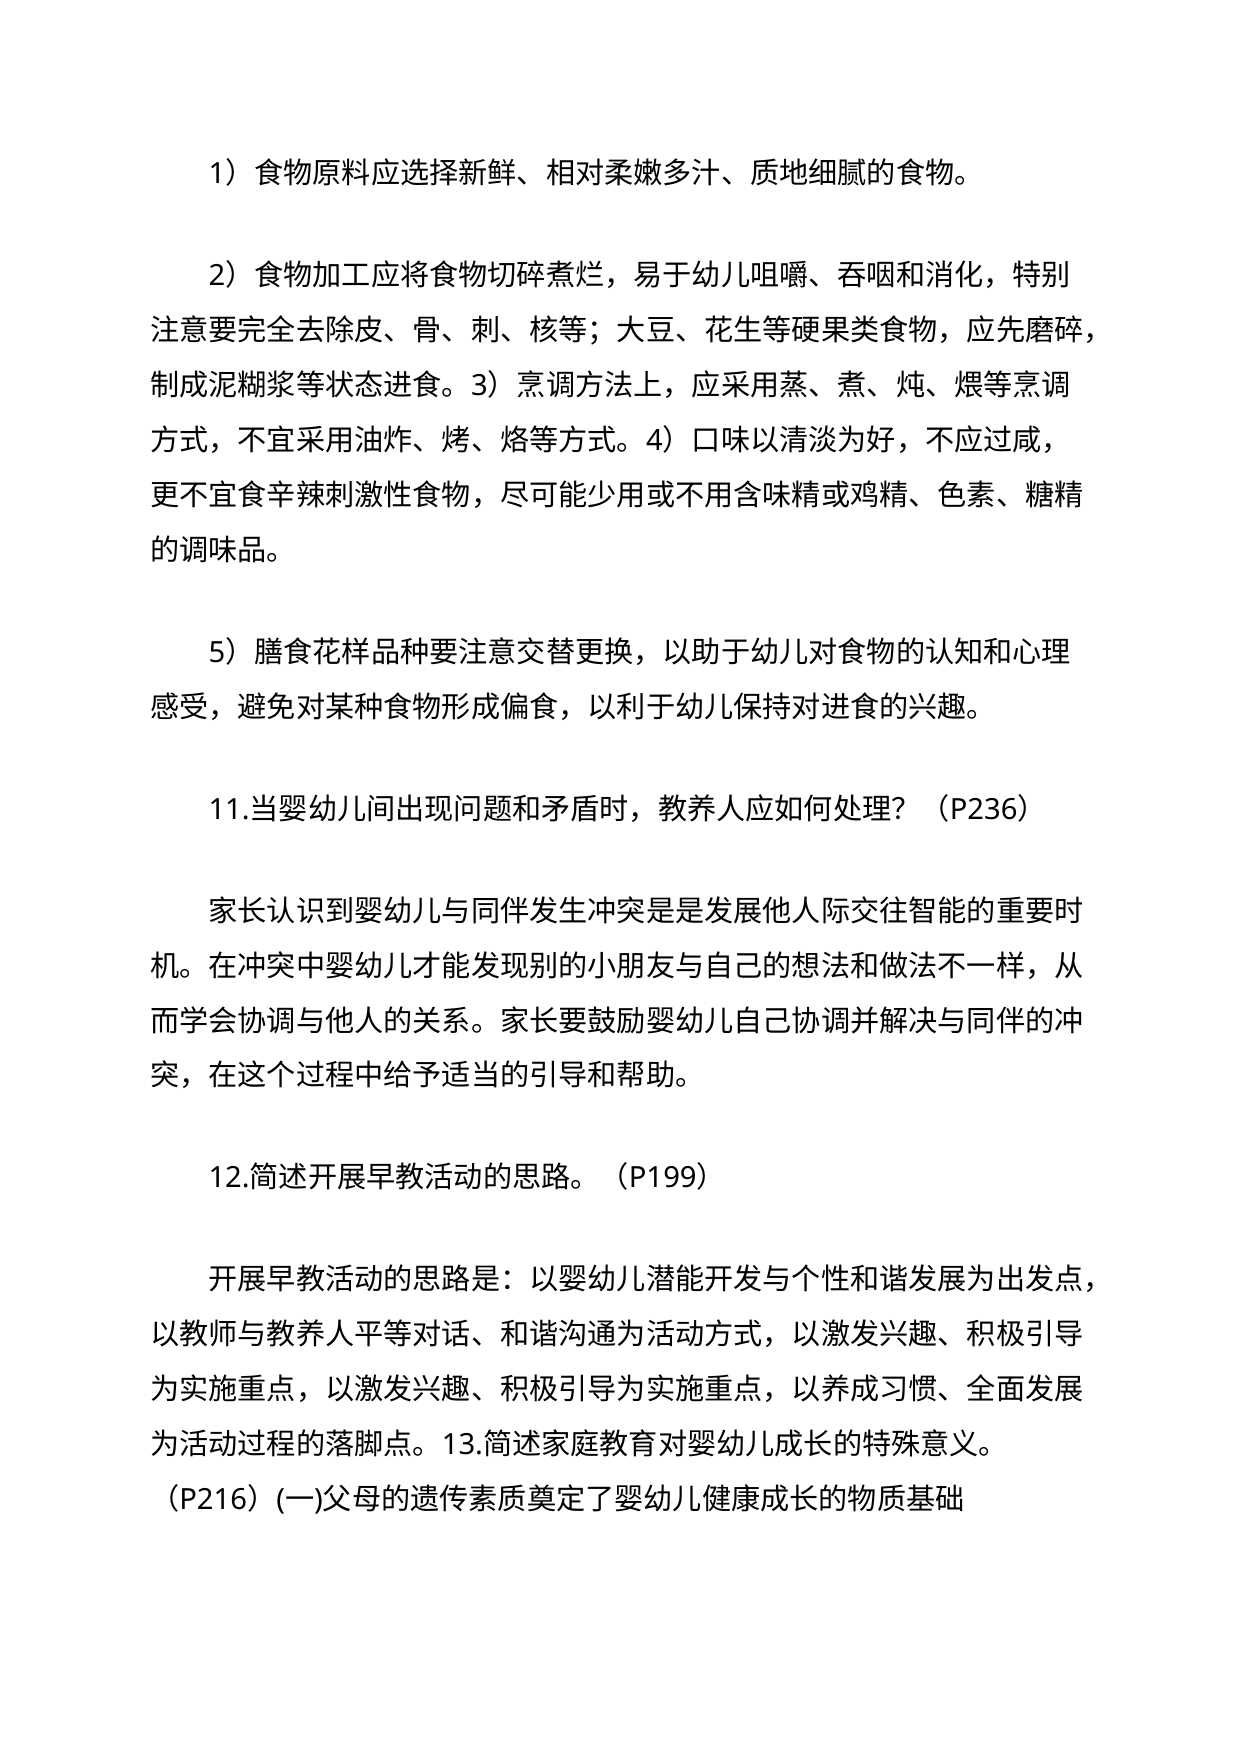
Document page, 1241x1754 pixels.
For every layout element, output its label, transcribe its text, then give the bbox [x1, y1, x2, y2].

text 1）食物原料应选择新鲜、相对柔嫩多汁、质地细腻的食物。 [150, 150, 1090, 192]
text 2）食物加工应将食物切碎煮烂，易于幼儿咀嚼、吞咽和消化，特别注意要完全去除皮、骨、刺、核等；大豆、花生等硬果类食物，应先磨碎，制成泥糊浆等状态进食。3）烹调方法上，应采用蒸、煮、炖、煨等烹调方式，不宜采用油炸、烤、烙等方式。4）口味以清淡为好，不应过咸，更不宜食辛辣刺激性食物，尽可能少用或不用含味精或鸡精、色素、糖精的调味品。 [150, 252, 1090, 569]
text 开展早教活动的思路是：以婴幼儿潜能开发与个性和谐发展为出发点，以教师与教养人平等对话、和谐沟通为活动方式，以激发兴趣、积极引导为实施重点，以激发兴趣、积极引导为实施重点，以养成习惯、全面发展为活动过程的落脚点。13.简述家庭教育对婴幼儿成长的特殊意义。（P216）(一)父母的遗传素质奠定了婴幼儿健康成长的物质基础 [150, 1256, 1090, 1518]
text 5）膳食花样品种要注意交替更换，以助于幼儿对食物的认知和心理感受，避免对某种食物形成偏食，以利于幼儿保持对进食的兴趣。 [150, 628, 1090, 726]
text 家长认识到婴幼儿与同伴发生冲突是是发展他人际交往智能的重要时机。在冲突中婴幼儿才能发现别的小朋友与自己的想法和做法不一样，从而学会协调与他人的关系。家长要鼓励婴幼儿自己协调并解决与同伴的冲突，在这个过程中给予适当的引导和帮助。 [150, 887, 1090, 1094]
text 11.当婴幼儿间出现问题和矛盾时，教养人应如何处理？（P236） [150, 785, 1090, 828]
text 12.简述开展早教活动的思路。（P199） [150, 1154, 1090, 1196]
